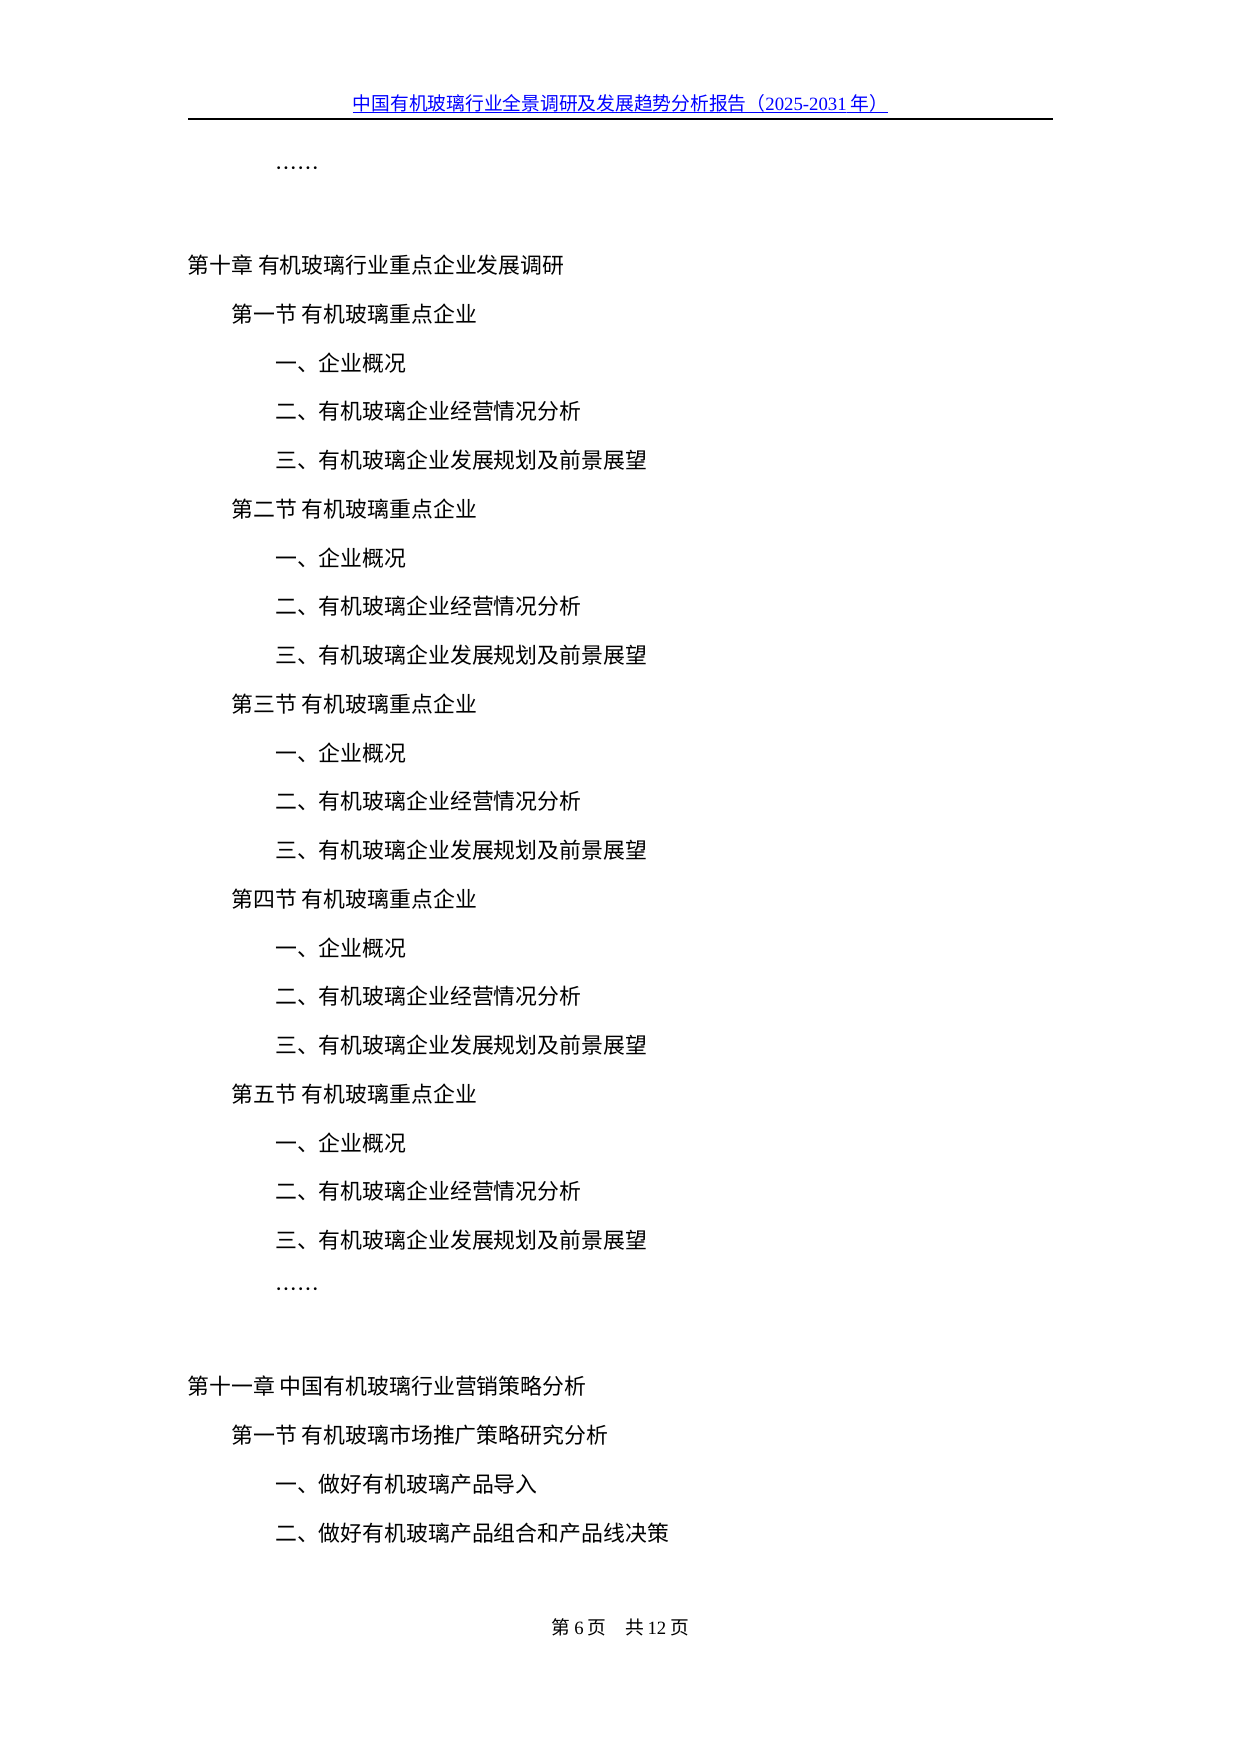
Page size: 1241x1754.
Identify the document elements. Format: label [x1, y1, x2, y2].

text [187, 150, 1053, 1548]
